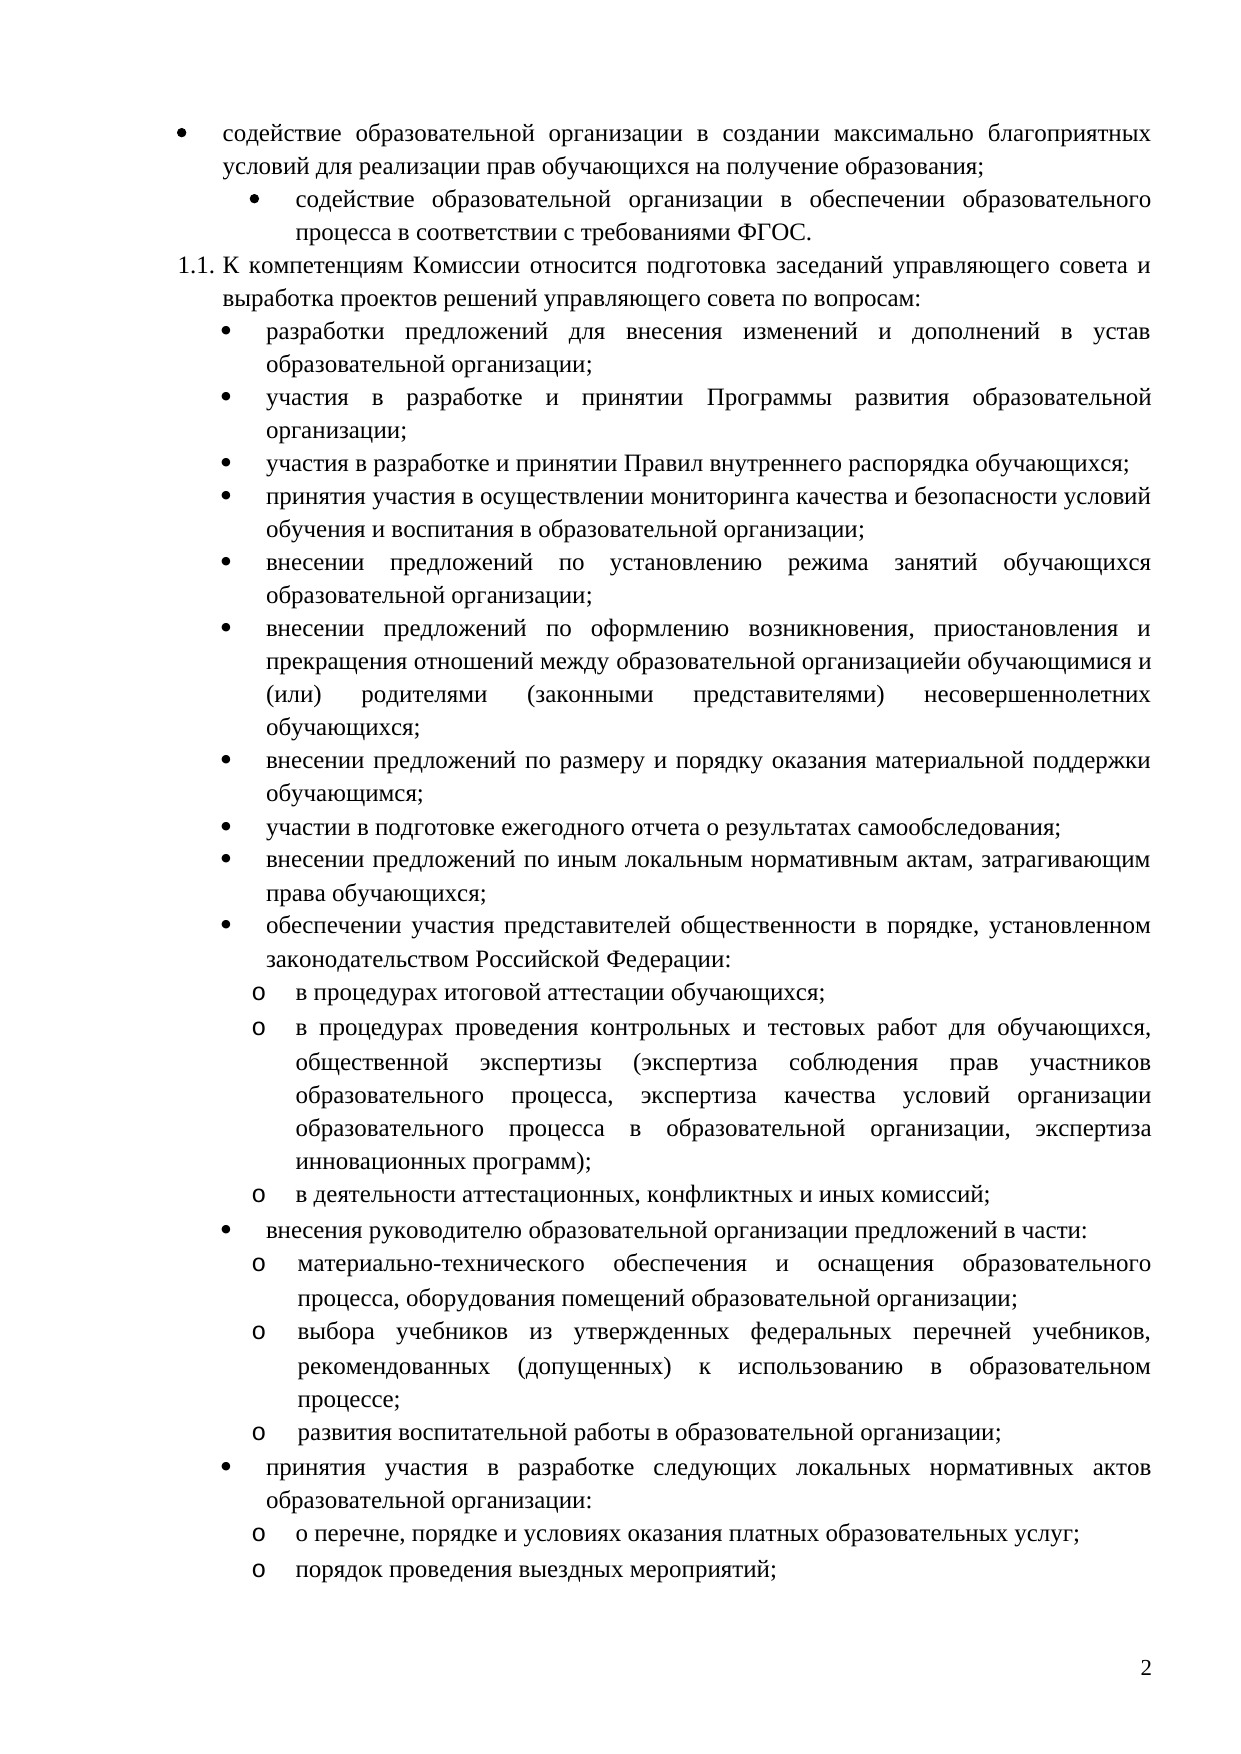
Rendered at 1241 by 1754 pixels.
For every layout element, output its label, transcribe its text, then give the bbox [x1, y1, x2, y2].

list внесении предложений по иным локальным нормативным актам, затрагивающим права обучающихся; [222, 844, 1152, 906]
list содействие образовательной организации в обеспечении образовательного процесса в соответствии с требованиями ФГОС. [250, 184, 1152, 246]
list участия в разработке и принятии Правил внутреннего распорядка обучающихся; [222, 448, 1152, 477]
list выбора учебников из утвержденных федеральных перечней учебников, рекомендованных (допущенных) к использованию в образовательном процессе; [251, 1316, 1152, 1413]
list участии в подготовке ежегодного отчета о результатах самообследования; [222, 812, 1152, 840]
list принятия участия в разработке следующих локальных нормативных актов образовательной организации: [222, 1452, 1152, 1514]
list принятия участия в осуществлении мониторинга качества и безопасности условий обучения и воспитания в образовательной организации; [222, 481, 1152, 543]
list в процедурах итоговой аттестации обучающихся; [251, 977, 1152, 1007]
list о перечне, порядке и условиях оказания платных образовательных услуг; [251, 1518, 1152, 1549]
list обеспечении участия представителей общественности в порядке, установленном законодательством Российской Федерации: [222, 911, 1152, 972]
list в деятельности аттестационных, конфликтных и иных комиссий; [251, 1179, 1152, 1210]
list внесении предложений по установлению режима занятий обучающихся образовательной организации; [222, 547, 1152, 609]
list внесении предложений по оформлению возникновения, приостановления и прекращения отношений между образовательной организациейи обучающимися и (или) родителями (законными представителями) несовершеннолетних обучающихся; [222, 613, 1152, 741]
list внесения руководителю образовательной организации предложений в части: [222, 1215, 1152, 1243]
list К компетенциям Комиссии относится подготовка заседаний управляющего совета и выработка проектов решений управляющего совета по вопросам: [177, 250, 1152, 312]
list развития воспитательной работы в образовательной организации; [251, 1417, 1152, 1448]
list содействие образовательной организации в создании максимально благоприятных условий для реализации прав обучающихся на получение образования; [177, 118, 1152, 180]
list порядок проведения выездных мероприятий; [251, 1554, 1152, 1585]
list в процедурах проведения контрольных и тестовых работ для обучающихся, общественной экспертизы (экспертиза соблюдения прав участников образовательного процесса, экспертиза качества условий организации образовательного процесса в образовательной организации, экспертиза инновационных программ); [251, 1012, 1152, 1175]
list материально-технического обеспечения и оснащения образовательного процесса, оборудования помещений образовательной организации; [251, 1248, 1152, 1312]
list разработки предложений для внесения изменений и дополнений в устав образовательной организации; [222, 316, 1152, 378]
list участия в разработке и принятии Программы развития образовательной организации; [222, 382, 1152, 444]
list внесении предложений по размеру и порядку оказания материальной поддержки обучающимся; [222, 746, 1152, 807]
